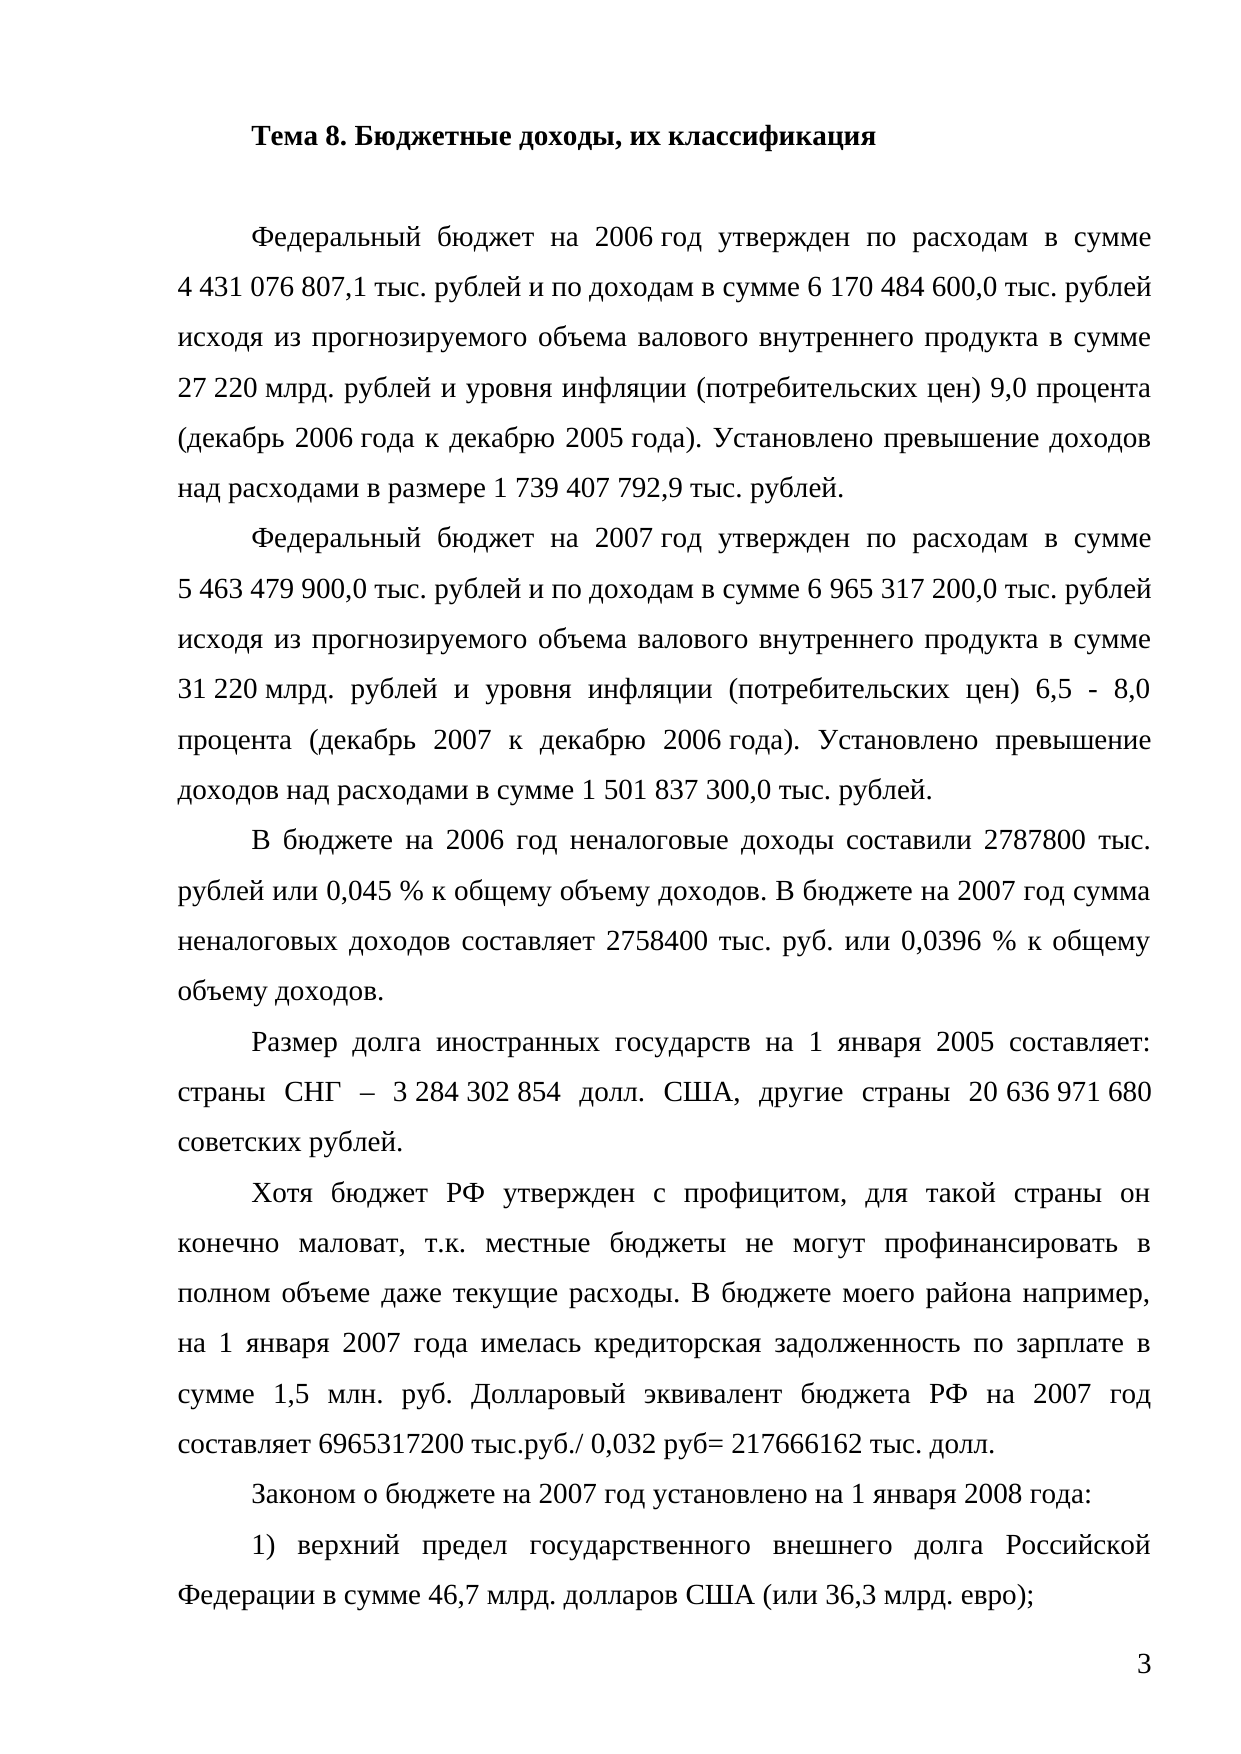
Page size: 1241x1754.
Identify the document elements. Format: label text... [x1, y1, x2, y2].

text Хотя бюджет РФ утвержден с профицитом, для такой страны он конечно маловат, т.к. местные бюджеты не могут профинансировать в полном объеме даже текущие расходы. В бюджете моего района например, на 1 января 2007 года имелась кредиторская задолженность по зарплате в сумме 1,5 млн. руб. Долларовый эквивалент бюджета РФ на 2007 год составляет 6965317200 тыс.руб./ 0,032 руб= 217666162 тыс. долл. [177, 1175, 1152, 1460]
text Тема 8. Бюджетные доходы, их классификация [177, 118, 1152, 152]
text 1) верхний предел государственного внешнего долга Российской Федерации в сумме 46,7 млрд. долларов США (или 36,3 млрд. евро); [177, 1527, 1152, 1611]
text Размер долга иностранных государств на 1 января 2005 составляет: страны СНГ – 3 284 302 854 долл. США, другие страны 20 636 971 680 советских рублей. [177, 1024, 1152, 1158]
text В бюджете на 2006 год неналоговые доходы составили 2787800 тыс. рублей или 0,045 % к общему объему доходов. В бюджете на 2007 год сумма неналоговых доходов составляет 2758400 тыс. руб. или 0,0396 % к общему объему доходов. [177, 822, 1152, 1007]
text Законом о бюджете на 2007 год установлено на 1 января 2008 года: [177, 1477, 1152, 1510]
text Федеральный бюджет на 2006 год утвержден по расходам в сумме 4 431 076 807,1 тыс. рублей и по доходам в сумме 6 170 484 600,0 тыс. рублей исходя из прогнозируемого объема валового внутреннего продукта в сумме 27 220 млрд. рублей и уровня инфляции (потребительских цен) 9,0 процента (декабрь 2006 года к декабрю 2005 года). Установлено превышение доходов над расходами в размере 1 739 407 792,9 тыс. рублей. [177, 219, 1152, 504]
text Федеральный бюджет на 2007 год утвержден по расходам в сумме 5 463 479 900,0 тыс. рублей и по доходам в сумме 6 965 317 200,0 тыс. рублей исходя из прогнозируемого объема валового внутреннего продукта в сумме 31 220 млрд. рублей и уровня инфляции (потребительских цен) 6,5 - 8,0 процента (декабрь 2007 к декабрю 2006 года). Установлено превышение доходов над расходами в сумме 1 501 837 300,0 тыс. рублей. [177, 521, 1152, 806]
